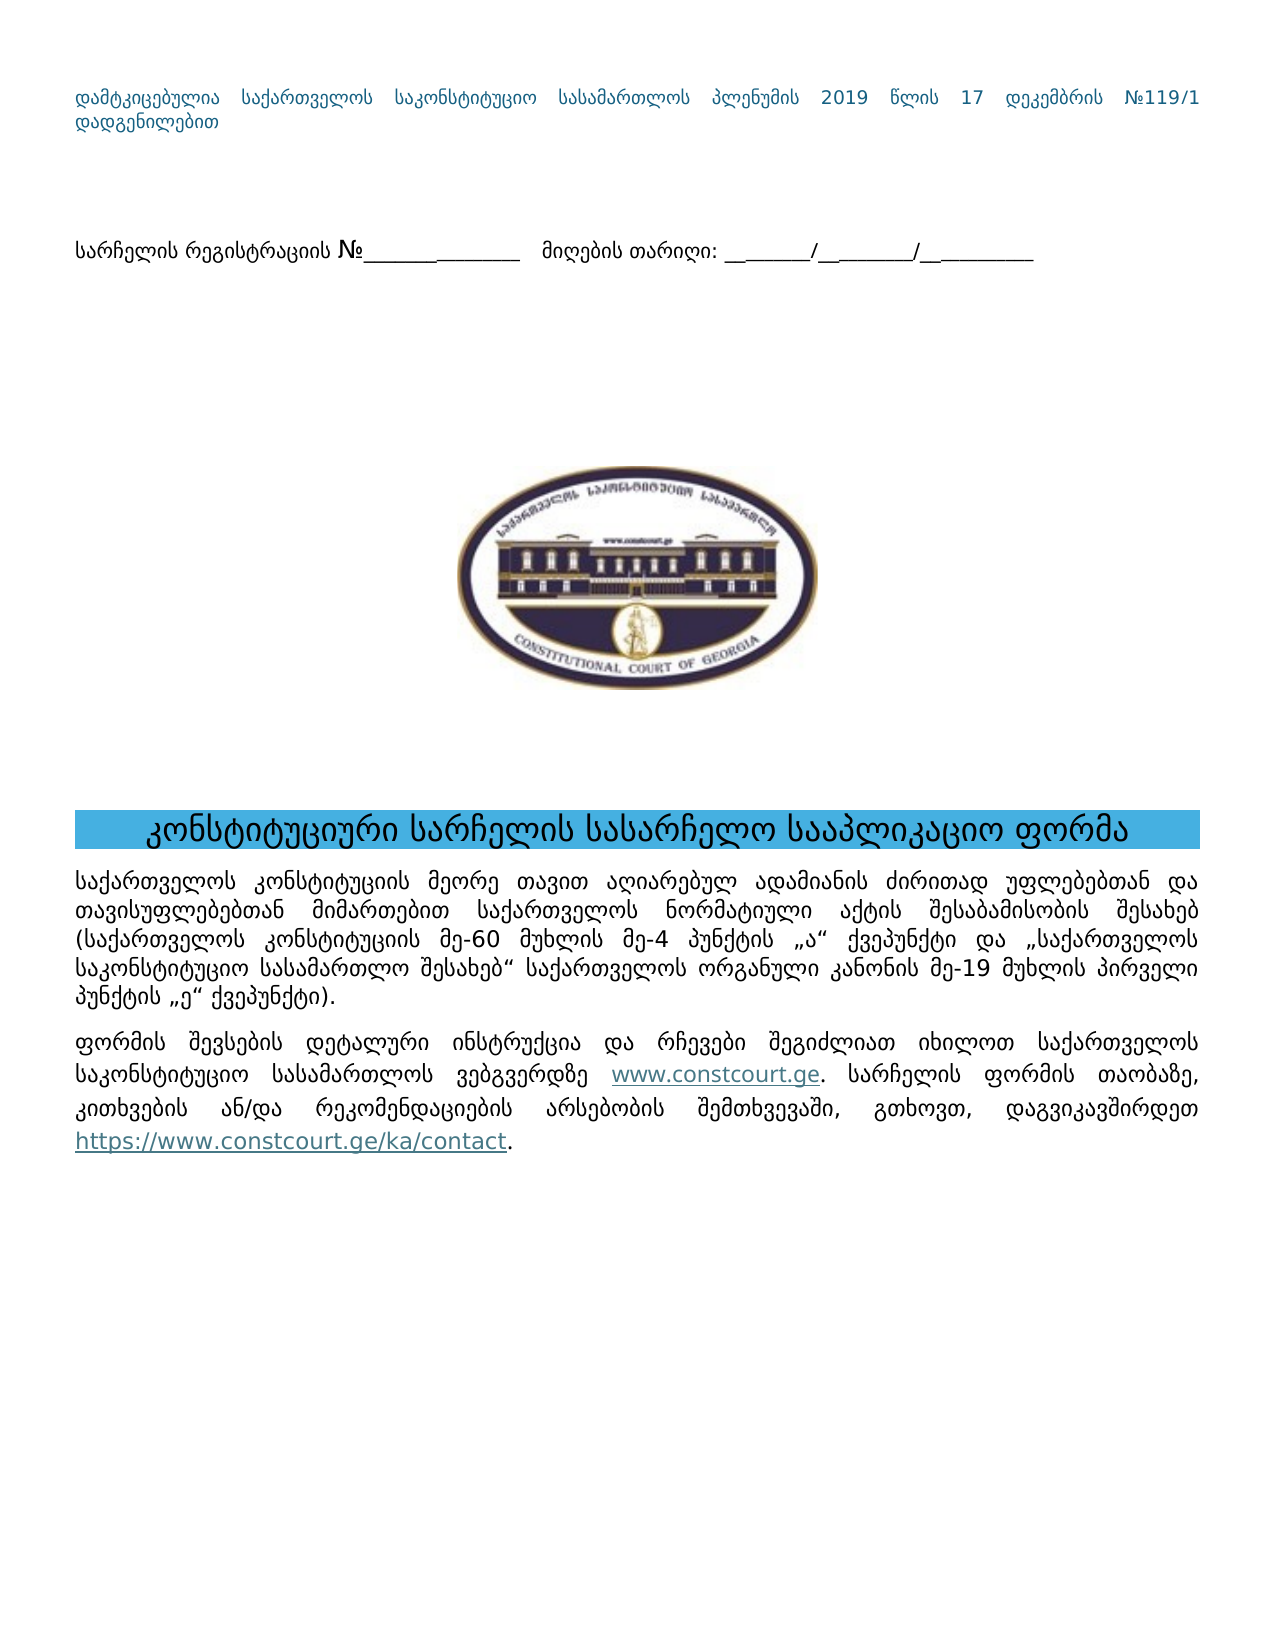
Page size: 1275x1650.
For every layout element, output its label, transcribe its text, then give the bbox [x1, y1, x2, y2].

text კონსტიტუციური სარჩელის სასარჩელო სააპლიკაციო ფორმა [75, 810, 1200, 849]
text სარჩელის რეგისტრაციის №________________ მიღების თარიღი: _________/__________/____________ [75, 236, 1209, 265]
picture [457, 466, 818, 690]
text დამტკიცებულია საქართველოს საკონსტიტუციო სასამართლოს პლენუმის 2019 წლის 17 დეკემბრის №119/1 დადგენილებით [75, 84, 1200, 166]
text ფორმის შევსების დეტალური ინსტრუქცია და რჩევები შეგიძლიათ იხილოთ საქართველოს საკონსტიტუციო სასამართლოს ვებგვერდზე www.constcourt.ge. სარჩელის ფორმის თაობაზე, კითხვების ან/და რეკომენდაციების არსებობის შემთხვევაში, გთხოვთ, დაგვიკავშირდეთ https://www.constcourt.ge/ka/contact. [75, 1029, 1200, 1156]
text საქართველოს კონსტიტუციის მეორე თავით აღიარებულ ადამიანის ძირითად უფლებებთან და თავისუფლებებთან მიმართებით საქართველოს ნორმატიული აქტის შესაბამისობის შესახებ (საქართველოს კონსტიტუციის მე-60 მუხლის მე-4 პუნქტის „ა“ ქვეპუნქტი და „საქართველოს საკონსტიტუციო სასამართლო შესახებ“ საქართველოს ორგანული კანონის მე-19 მუხლის პირველი პუნქტის „ე“ ქვეპუნქტი). [75, 868, 1200, 1010]
